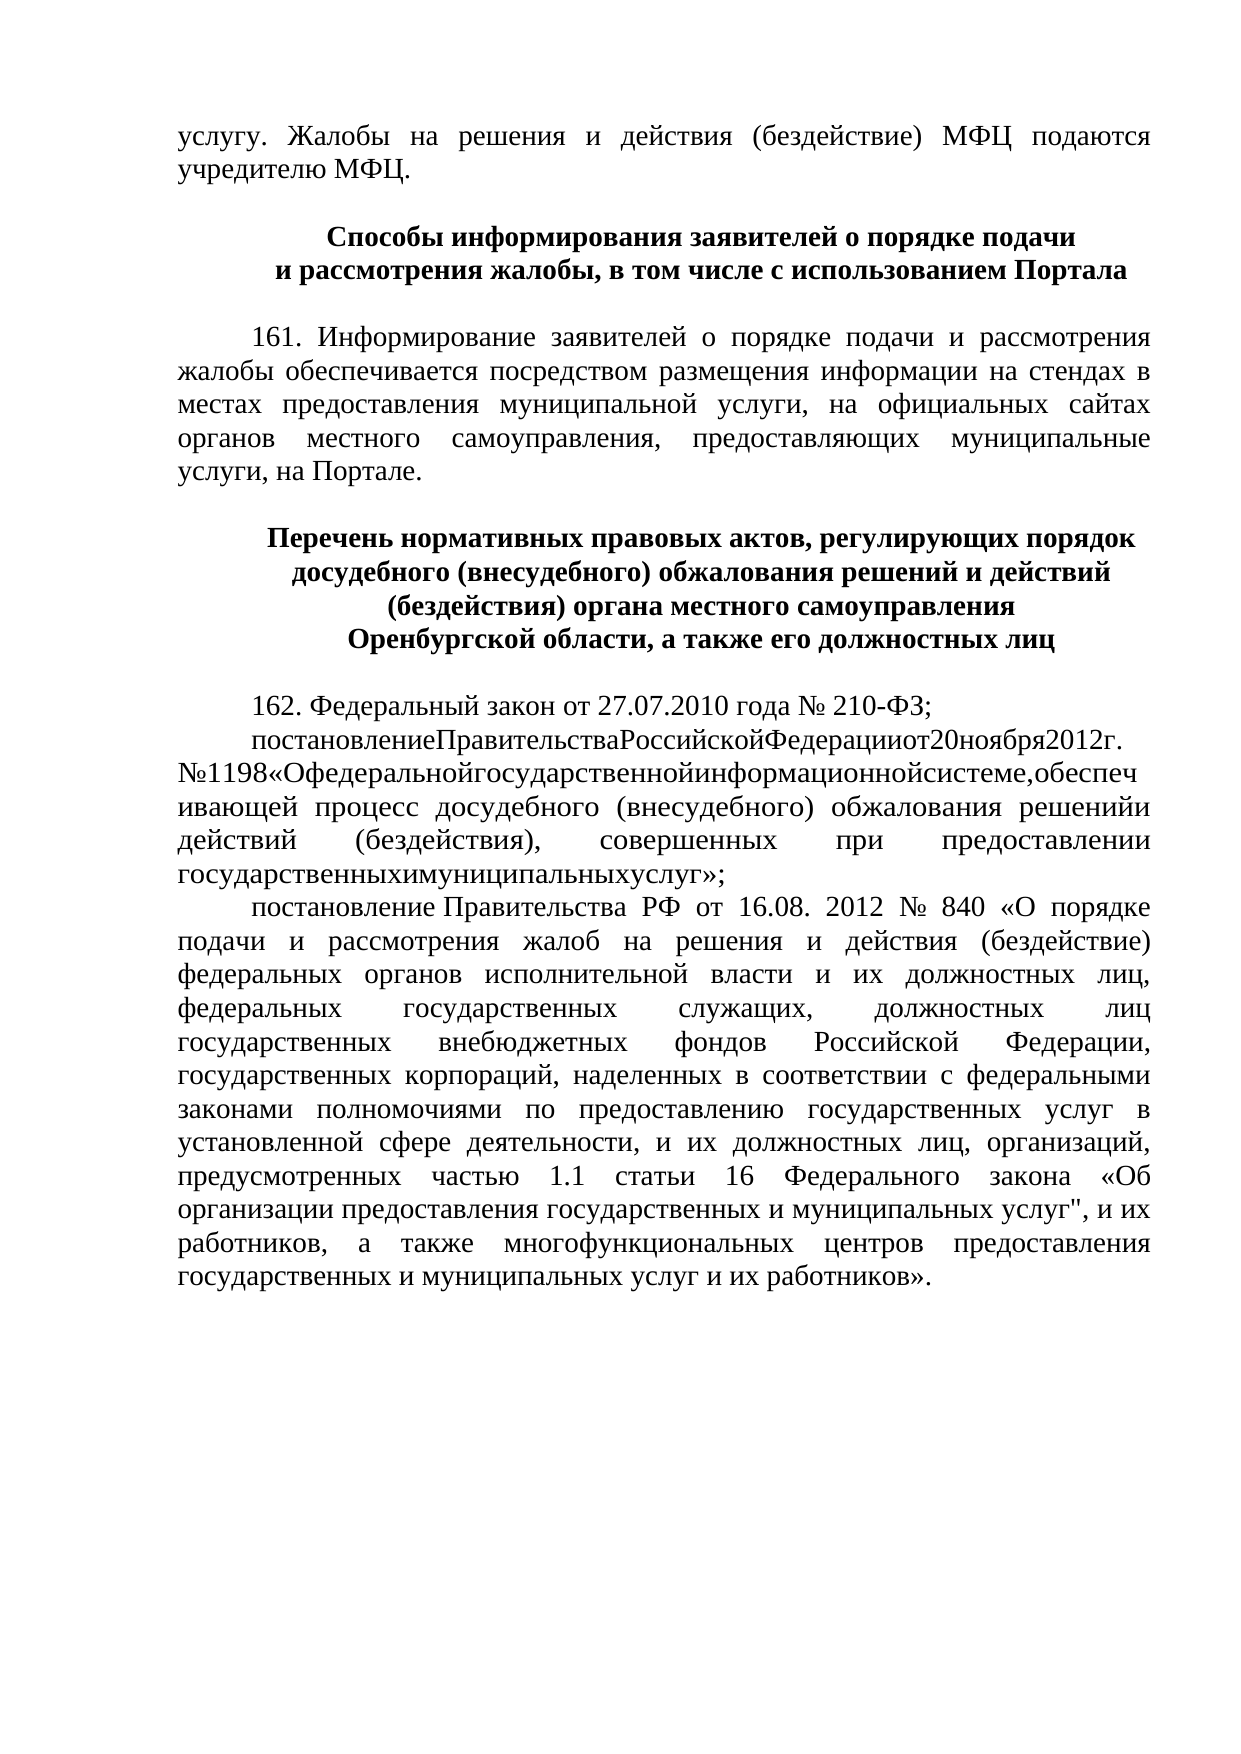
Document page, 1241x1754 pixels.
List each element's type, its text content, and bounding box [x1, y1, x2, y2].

text Оренбургской области, а также его должностных лиц [177, 621, 1152, 655]
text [177, 118, 1152, 185]
text Перечень нормативных правовых актов, регулирующих порядок [177, 521, 1152, 554]
text 161. Информирование заявителей о порядке подачи и рассмотрения жалобы обеспечивается посредством размещения информации на стендах в местах предоставления муниципальной услуги, на официальных сайтах органов местного самоуправления, предоставляющих муниципальные услуги, на Портале. [177, 319, 1152, 487]
text постановлениеПравительстваРоссийскойФедерацииот20ноября2012г. №1198«Офедеральнойгосударственнойинформационнойсистеме,обеспечивающей процесс досудебного (внесудебного) обжалования решенийи действий (бездействия), совершенных при предоставлении государственныхимуниципальныхуслуг»; [177, 722, 1152, 889]
text Способы информирования заявителей о порядке подачи [177, 219, 1152, 252]
text и рассмотрения жалобы, в том числе с использованием Портала [177, 252, 1152, 286]
text 162. Федеральный закон от 27.07.2010 года № 210-ФЗ; [177, 688, 1152, 722]
text (бездействия) органа местного самоуправления [177, 588, 1152, 621]
text досудебного (внесудебного) обжалования решений и действий [177, 554, 1152, 588]
text постановление Правительства РФ от 16.08. 2012 № 840 «О порядке подачи и рассмотрения жалоб на решения и действия (бездействие) федеральных органов исполнительной власти и их должностных лиц, федеральных государственных служащих, должностных лиц государственных внебюджетных фондов Российской Федерации, государственных корпораций, наделенных в соответствии с федеральными законами полномочиями по предоставлению государственных услуг в установленной сфере деятельности, и их должностных лиц, организаций, предусмотренных частью 1.1 статьи 16 Федерального закона «Об организации предоставления государственных и муниципальных услуг", и их работников, а также многофункциональных центров предоставления государственных и муниципальных услуг и их работников». [177, 889, 1152, 1292]
